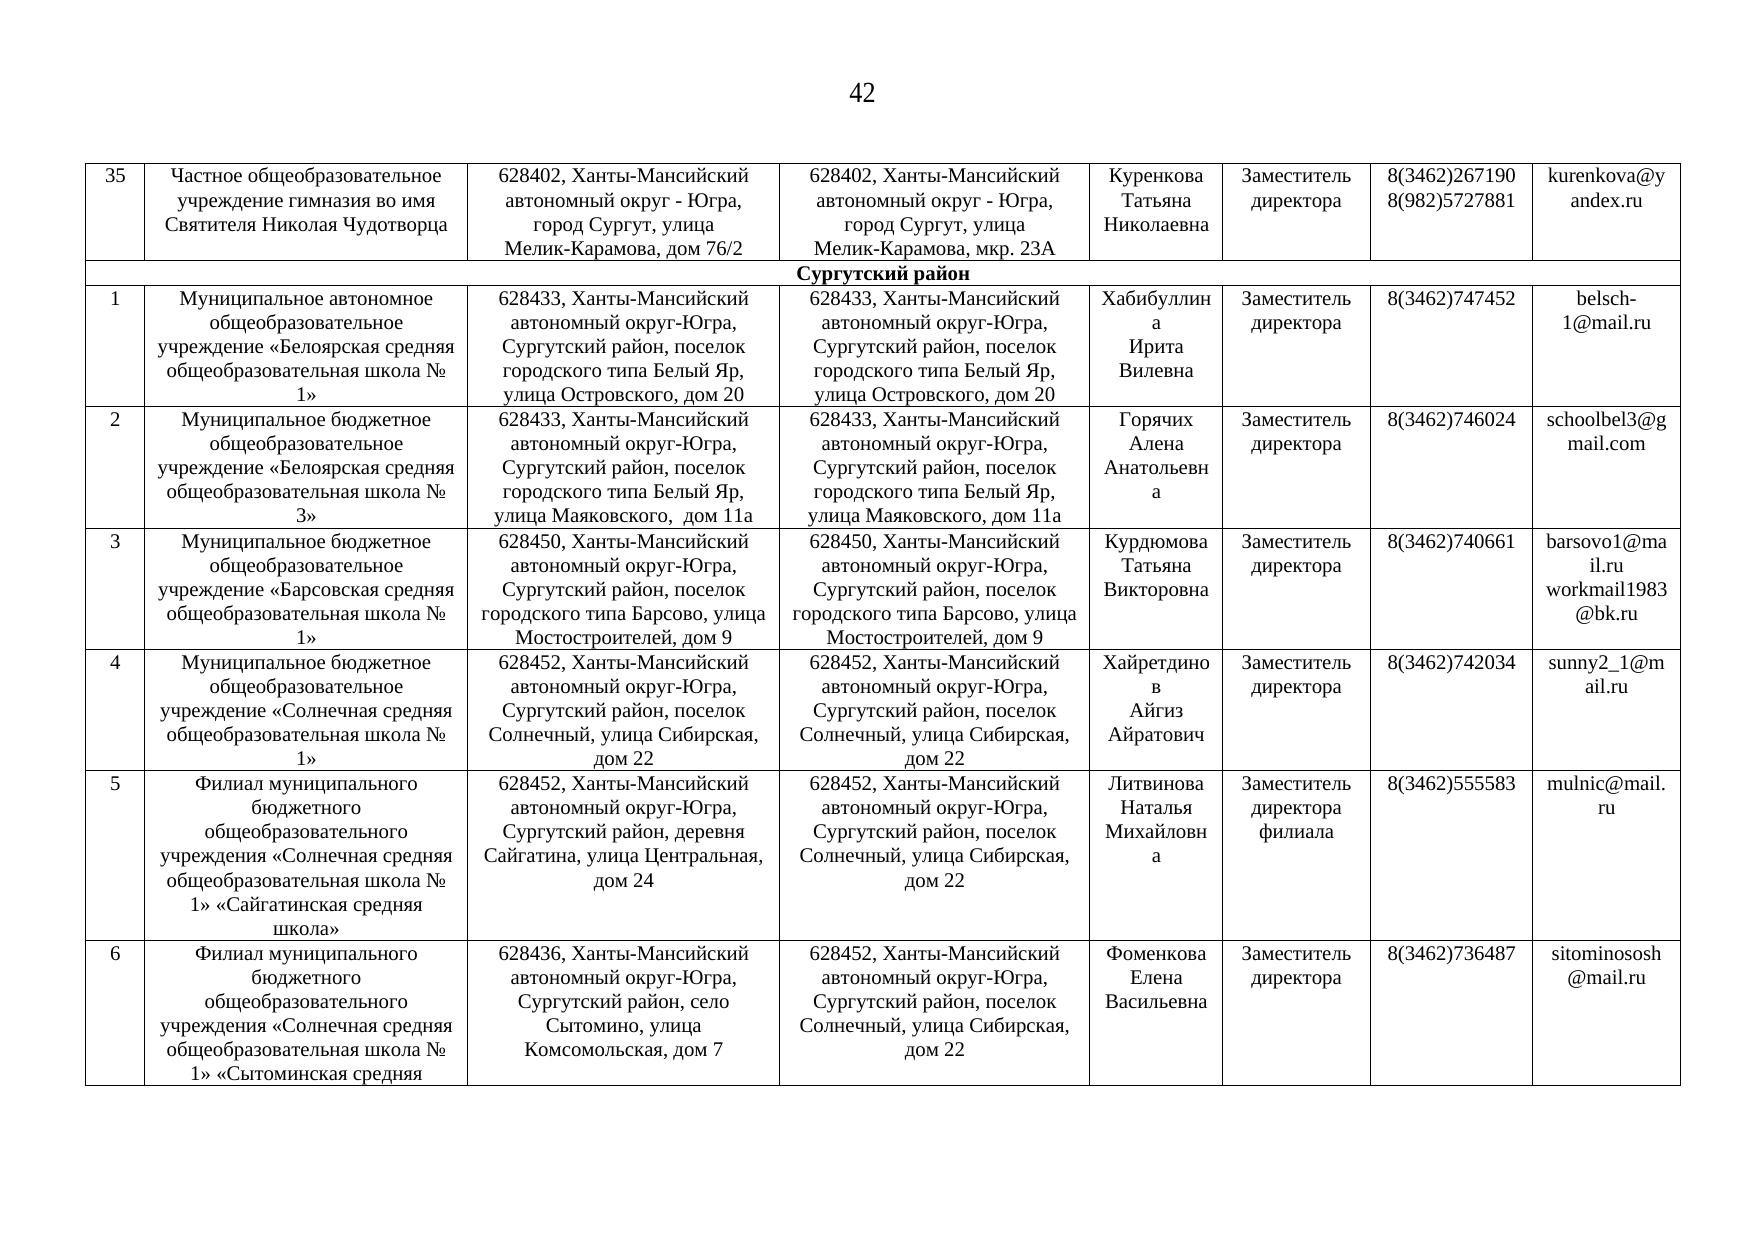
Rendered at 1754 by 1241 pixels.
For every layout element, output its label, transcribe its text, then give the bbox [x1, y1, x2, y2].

table_cell 628433, Ханты-Мансийский автономный округ-Югра, Сургутский район, поселок городского типа Белый Яр, улица Островского, дом 20 [780, 286, 1089, 406]
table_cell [1223, 164, 1370, 260]
table_cell Муниципальное бюджетное общеобразовательное учреждение «Белоярская средняя общеобразовательная школа № 3» [145, 407, 467, 527]
table_cell schoolbel3@gmail.com [1533, 407, 1680, 527]
table_cell 628452, Ханты-Мансийский автономный округ-Югра, Сургутский район, поселок Солнечный, улица Сибирская, дом 22 [468, 650, 779, 770]
table_cell Литвинова Наталья Михайловна [1090, 771, 1222, 940]
table_cell 8(3462)267190 8(982)5727881 [1371, 164, 1532, 260]
table_cell Муниципальное бюджетное общеобразовательное учреждение «Солнечная средняя общеобразовательная школа № 1» [145, 650, 467, 770]
table_cell 628402, Ханты-Мансийский автономный округ - Югра, город Сургут, улица Мелик-Карамова, дом 76/2 [468, 164, 779, 260]
table_cell 628452, Ханты-Мансийский автономный округ-Югра, Сургутский район, поселок Солнечный, улица Сибирская, дом 22 [780, 650, 1089, 770]
table_cell Заместитель директора [1223, 529, 1370, 649]
table_cell Муниципальное автономное общеобразовательное учреждение «Белоярская средняя общеобразовательная школа № 1» [145, 286, 467, 406]
table_cell Заместитель директора [1223, 286, 1370, 406]
table_cell kurenkova@yandex.ru [1533, 164, 1680, 260]
table_cell barsovo1@mail.ru workmail1983@bk.ru [1533, 529, 1680, 649]
table_cell Хабибуллина Ирита Вилевна [1090, 286, 1222, 406]
table_cell 628452, Ханты-Мансийский автономный округ-Югра, Сургутский район, поселок Солнечный, улица Сибирская, дом 22 [780, 771, 1089, 940]
table_cell 8(3462)555583 [1371, 771, 1532, 940]
table_cell 628450, Ханты-Мансийский автономный округ-Югра, Сургутский район, поселок городского типа Барсово, улица Мостостроителей, дом 9 [468, 529, 779, 649]
table_cell 628433, Ханты-Мансийский автономный округ-Югра, Сургутский район, поселок городского типа Белый Яр, улица Островского, дом 20 [468, 286, 779, 406]
table_cell 4 [86, 650, 144, 770]
table_cell Горячих Алена Анатольевна [1090, 407, 1222, 527]
table_cell Заместитель директора [1223, 407, 1370, 527]
table_cell 5 [86, 771, 144, 940]
table_cell 8(3462)742034 [1371, 650, 1532, 770]
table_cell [1223, 941, 1370, 1085]
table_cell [145, 941, 467, 1085]
table_cell Заместитель директора филиала [1223, 771, 1370, 940]
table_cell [468, 941, 779, 1085]
table_cell sunny2_1@mail.ru [1533, 650, 1680, 770]
table_cell Филиал муниципального бюджетного общеобразовательного учреждения «Солнечная средняя общеобразовательная школа № 1» «Сайгатинская средняя школа» [145, 771, 467, 940]
table_cell Заместитель директора [1223, 650, 1370, 770]
table_cell Частное общеобразовательное учреждение гимназия во имя Святителя Николая Чудотворца [145, 164, 467, 260]
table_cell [1090, 941, 1222, 1085]
table_cell 8(3462)747452 [1371, 286, 1532, 406]
table_cell belsch-1@mail.ru [1533, 286, 1680, 406]
table_cell 2 [86, 407, 144, 527]
table_cell 628433, Ханты-Мансийский автономный округ-Югра, Сургутский район, поселок городского типа Белый Яр, улица Маяковского, дом 11а [468, 407, 779, 527]
table_cell 6 [86, 941, 144, 1085]
table_cell Курдюмова Татьяна Викторовна [1090, 529, 1222, 649]
table_cell mulnic@mail.ru [1533, 771, 1680, 940]
table_cell 628402, Ханты-Мансийский автономный округ - Югра, город Сургут, улица Мелик-Карамова, мкр. 23А [780, 164, 1089, 260]
table_cell 1 [86, 286, 144, 406]
table_cell 8(3462)746024 [1371, 407, 1532, 527]
table_cell Куренкова Татьяна Николаевна [1090, 164, 1222, 260]
table_cell 628452, Ханты-Мансийский автономный округ-Югра, Сургутский район, деревня Сайгатина, улица Центральная, дом 24 [468, 771, 779, 940]
table_cell Сургутский район [86, 261, 1680, 285]
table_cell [780, 941, 1089, 1085]
table_cell 3 [86, 529, 144, 649]
table_cell Муниципальное бюджетное общеобразовательное учреждение «Барсовская средняя общеобразовательная школа № 1» [145, 529, 467, 649]
table_cell 628450, Ханты-Мансийский автономный округ-Югра, Сургутский район, поселок городского типа Барсово, улица Мостостроителей, дом 9 [780, 529, 1089, 649]
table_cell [1533, 941, 1680, 1085]
table_cell 628433, Ханты-Мансийский автономный округ-Югра, Сургутский район, поселок городского типа Белый Яр, улица Маяковского, дом 11а [780, 407, 1089, 527]
table_cell Хайретдинов Айгиз Айратович [1090, 650, 1222, 770]
table_cell 35 [86, 164, 144, 260]
table_cell 8(3462)740661 [1371, 529, 1532, 649]
table_cell 8(3462)736487 [1371, 941, 1532, 1085]
